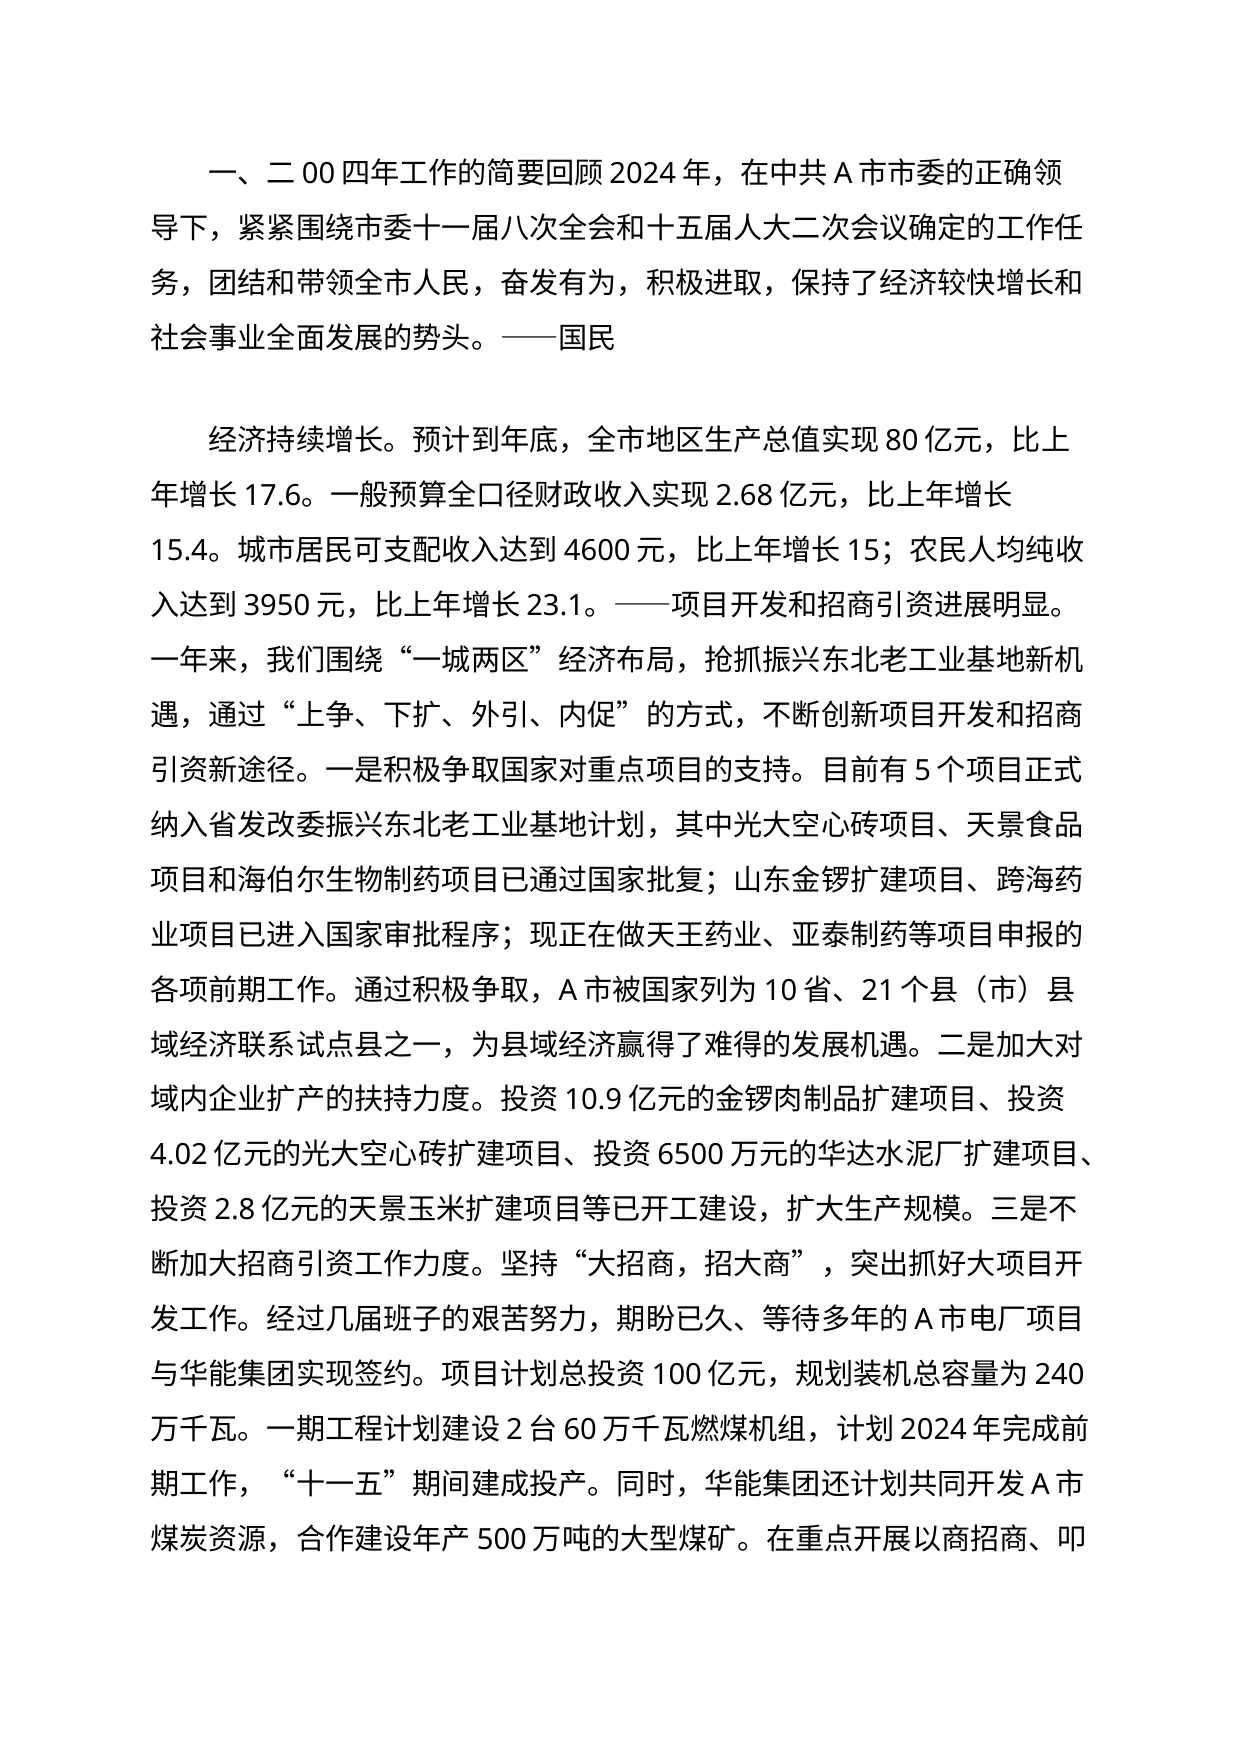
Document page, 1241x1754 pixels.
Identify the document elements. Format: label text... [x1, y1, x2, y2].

text 一、二00四年工作的简要回顾2024年，在中共A市市委的正确领导下，紧紧围绕市委十一届八次全会和十五届人大二次会议确定的工作任务，团结和带领全市人民，奋发有为，积极进取，保持了经济较快增长和社会事业全面发展的势头。——国民 [150, 150, 1090, 357]
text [150, 417, 1090, 1558]
